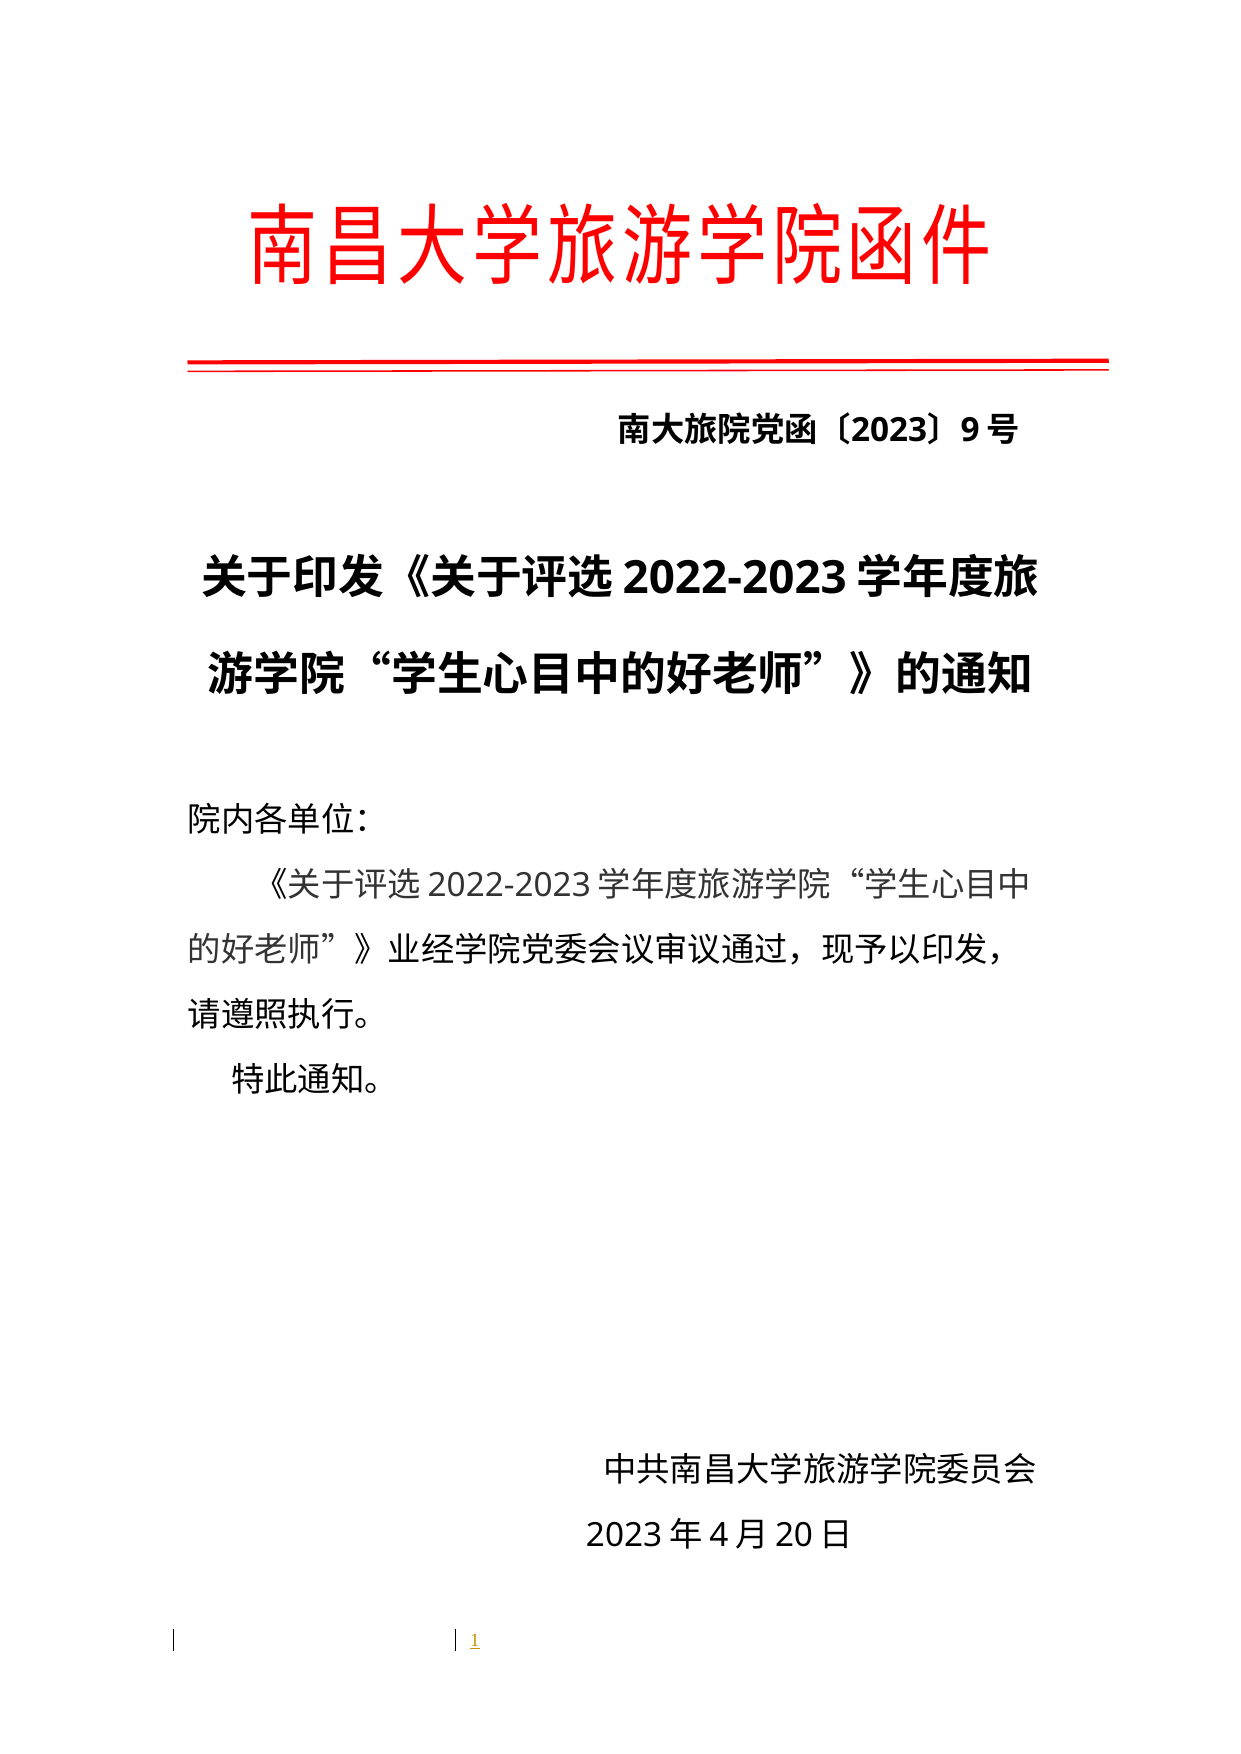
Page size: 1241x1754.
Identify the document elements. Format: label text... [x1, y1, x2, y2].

text 南昌大学旅游学院函件 [187, 174, 1053, 304]
text 特此通知。 [187, 1044, 1053, 1109]
text 《关于评选2022-2023学年度旅游学院“学生心目中的好老师”》业经学院党委会议审议通过，现予以印发，请遵照执行。 [187, 849, 1053, 1044]
text 南大旅院党函〔2023〕9号 [187, 394, 1019, 459]
text 2023年4月20日 [187, 1499, 1036, 1564]
text 院内各单位： [187, 784, 1053, 849]
text 中共南昌大学旅游学院委员会 [187, 1434, 1036, 1499]
text 关于印发《关于评选2022-2023学年度旅游学院“学生心目中的好老师”》的通知 [187, 524, 1053, 719]
